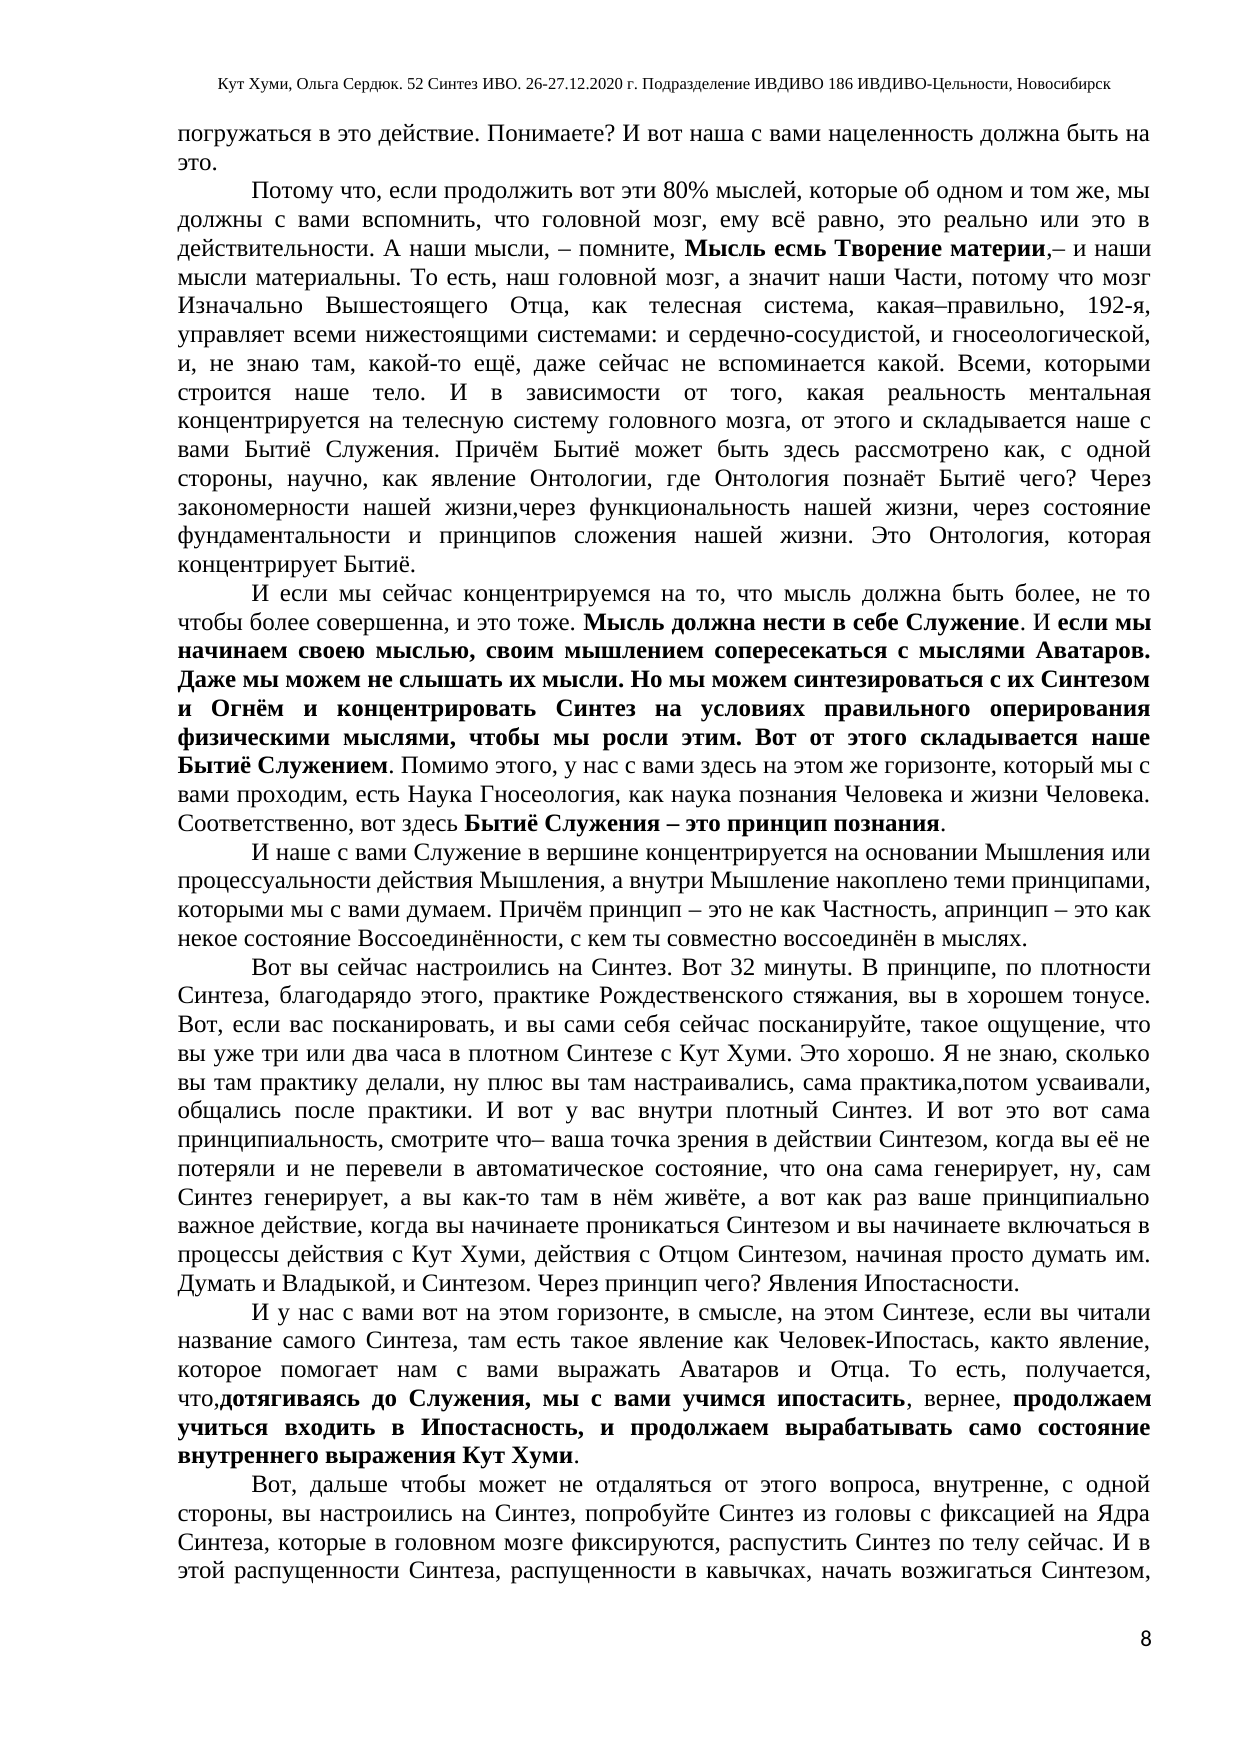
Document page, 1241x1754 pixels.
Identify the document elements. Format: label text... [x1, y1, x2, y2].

text И если мы сейчас концентрируемся на то, что мысль должна быть более, не то чтобы более совершенна, и это тоже. Мысль должна нести в себе Служение. И если мы начинаем своею мыслью, своим мышлением сопересекаться с мыслями Аватаров. Даже мы можем не слышать их мысли. Но мы можем синтезироваться с их Синтезом и Огнём и концентрировать Синтез на условиях правильного оперирования физическими мыслями, чтобы мы росли этим. Вот от этого складывается наше Бытиё Служением. Помимо этого, у нас с вами здесь на этом же горизонте, который мы с вами проходим, есть Наука Гносеология, как наука познания Человека и жизни Человека. Соответственно, вот здесь Бытиё Служения – это принцип познания. [177, 578, 1152, 837]
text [177, 118, 1152, 176]
text И наше с вами Служение в вершине концентрируется на основании Мышления или процессуальности действия Мышления, а внутри Мышление накоплено теми принципами, которыми мы с вами думаем. Причём принцип – это не как Частность, апринцип – это как некое состояние Воссоединённости, с кем ты совместно воссоединён в мыслях. [177, 837, 1152, 952]
text Вот вы сейчас настроились на Синтез. Вот 32 минуты. В принципе, по плотности Синтеза, благодарядо этого, практике Рождественского стяжания, вы в хорошем тонусе. Вот, если вас посканировать, и вы сами себя сейчас посканируйте, такое ощущение, что вы уже три или два часа в плотном Синтезе с Кут Хуми. Это хорошо. Я не знаю, сколько вы там практику делали, ну плюс вы там настраивались, сама практика,потом усваивали, общались после практики. И вот у вас внутри плотный Синтез. И вот это вот сама принципиальность, смотрите что– ваша точка зрения в действии Синтезом, когда вы её не потеряли и не перевели в автоматическое состояние, что она сама генерирует, ну, сам Синтез генерирует, а вы как-то там в нём живёте, а вот как раз ваше принципиально важное действие, когда вы начинаете проникаться Синтезом и вы начинаете включаться в процессы действия с Кут Хуми, действия с Отцом Синтезом, начиная просто думать им. Думать и Владыкой, и Синтезом. Через принцип чего? Явления Ипостасности. [177, 952, 1152, 1297]
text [177, 1469, 1152, 1584]
text Потому что, если продолжить вот эти 80% мыслей, которые об одном и том же, мы должны с вами вспомнить, что головной мозг, ему всё равно, это реально или это в действительности. А наши мысли, – помните, Мысль есмь Творение материи,– и наши мысли материальны. То есть, наш головной мозг, а значит наши Части, потому что мозг Изначально Вышестоящего Отца, как телесная система, какая–правильно, 192-я, управляет всеми нижестоящими системами: и сердечно-сосудистой, и гносеологической, и, не знаю там, какой-то ещё, даже сейчас не вспоминается какой. Всеми, которыми строится наше тело. И в зависимости от того, какая реальность ментальная концентрируется на телесную систему головного мозга, от этого и складывается наше с вами Бытиё Служения. Причём Бытиё может быть здесь рассмотрено как, с одной стороны, научно, как явление Онтологии, где Онтология познаёт Бытиё чего? Через закономерности нашей жизни,через функциональность нашей жизни, через состояние фундаментальности и принципов сложения нашей жизни. Это Онтология, которая концентрирует Бытиё. [177, 176, 1152, 578]
text И у нас с вами вот на этом горизонте, в смысле, на этом Синтезе, если вы читали название самого Синтеза, там есть такое явление как Человек-Ипостась, както явление, которое помогает нам с вами выражать Аватаров и Отца. То есть, получается, что,дотягиваясь до Служения, мы с вами учимся ипостасить, вернее, продолжаем учиться входить в Ипостасность, и продолжаем вырабатывать само состояние внутреннего выражения Кут Хуми. [177, 1297, 1152, 1469]
